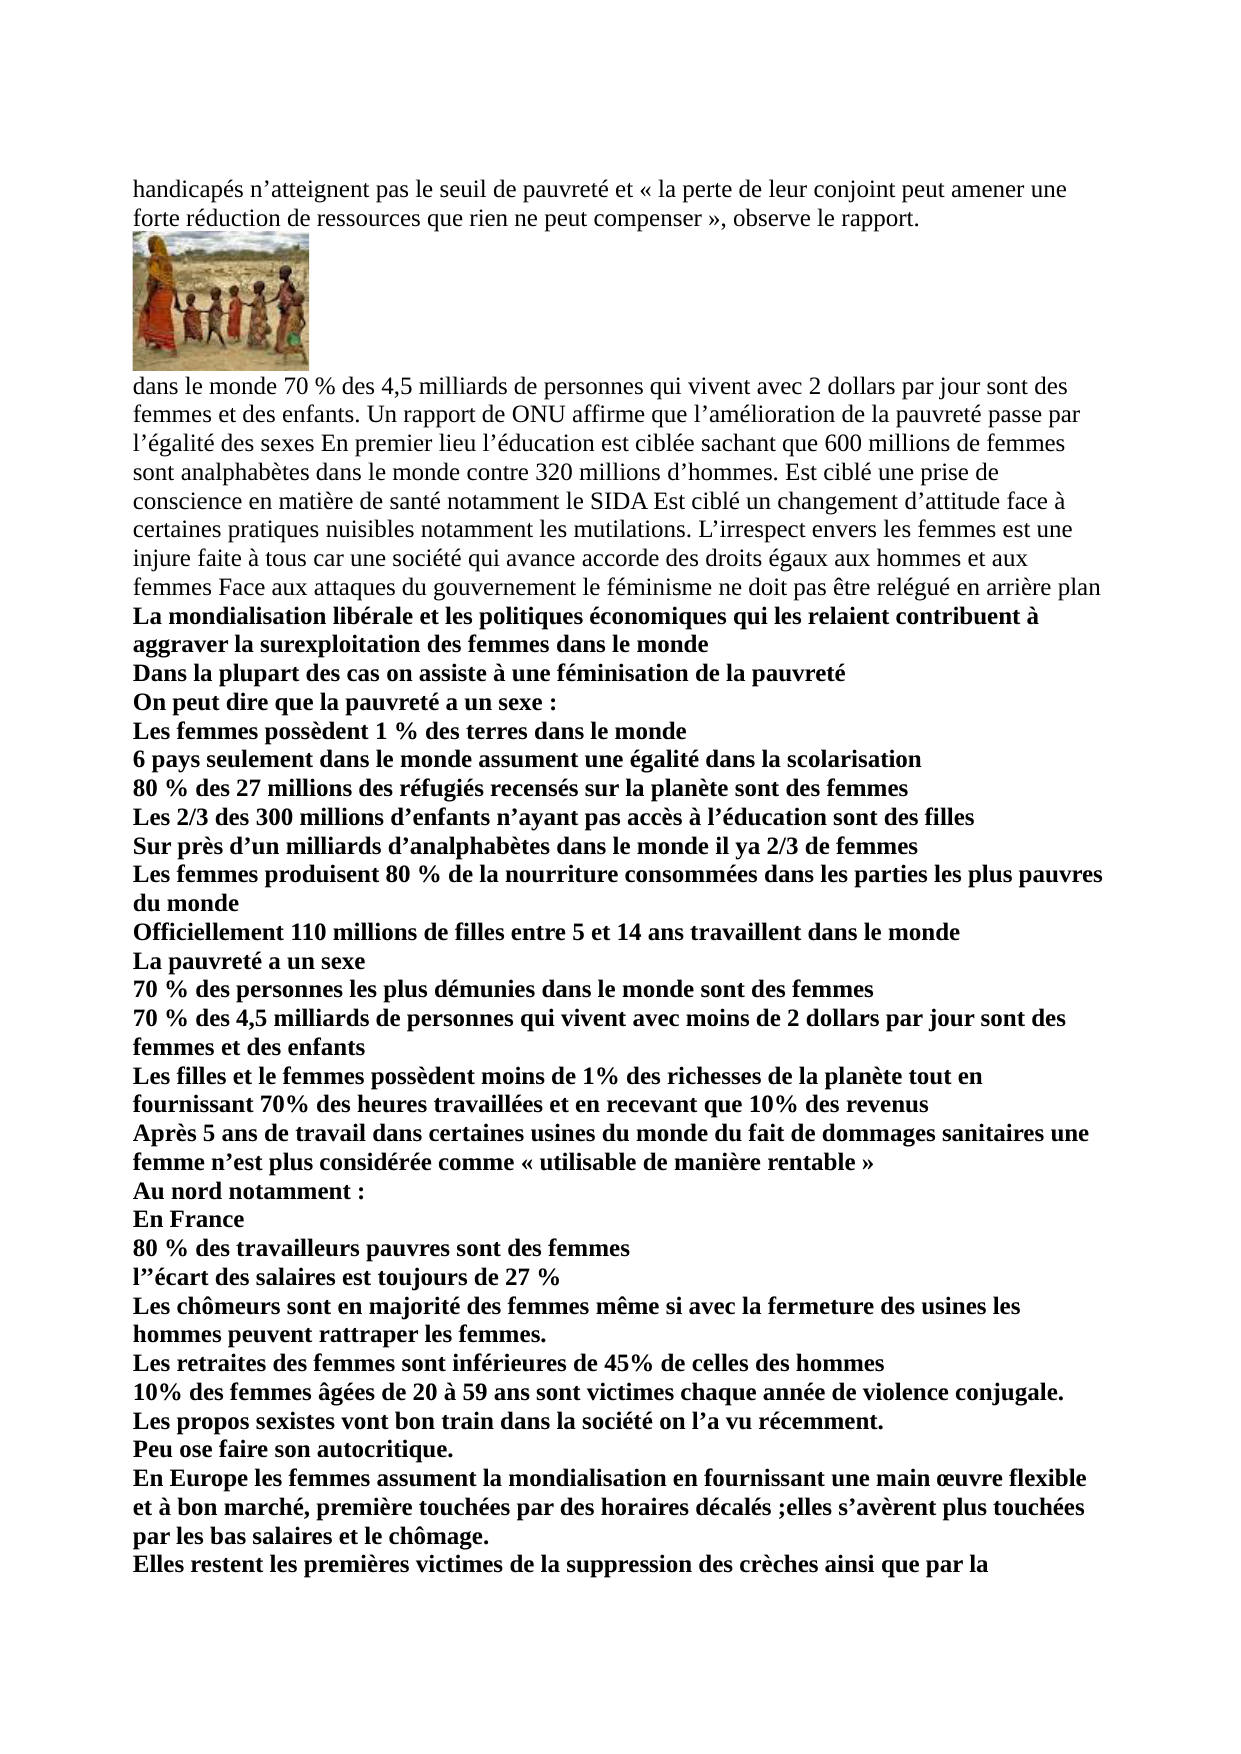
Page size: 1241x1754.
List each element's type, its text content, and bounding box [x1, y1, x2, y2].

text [133, 174, 1108, 232]
text En Europe les femmes assument la mondialisation en fournissant une main œuvre flexible et à bon marché, première touchées par des horaires décalés ;elles s’avèrent plus touchées par les bas salaires et le chômage. [133, 1463, 1108, 1549]
text Au nord notamment : En France 80 % des travailleurs pauvres sont des femmes l’’écart des salaires est toujours de 27 % Les chômeurs sont en majorité des femmes même si avec la fermeture des usines les hommes peuvent rattraper les femmes. Les retraites des femmes sont inférieures de 45% de celles des hommes 10% des femmes âgées de 20 à 59 ans sont victimes chaque année de violence conjugale. Les propos sexistes vont bon train dans la société on l’a vu récemment. Peu ose faire son autocritique. [133, 1176, 1108, 1463]
text dans le monde 70 % des 4,5 milliards de personnes qui vivent avec 2 dollars par jour sont des femmes et des enfants. Un rapport de ONU affirme que l’amélioration de la pauvreté passe par l’égalité des sexes En premier lieu l’éducation est ciblée sachant que 600 millions de femmes sont analphabètes dans le monde contre 320 millions d’hommes. Est ciblé une prise de conscience en matière de santé notamment le SIDA Est ciblé un changement d’attitude face à certaines pratiques nuisibles notamment les mutilations. L’irrespect envers les femmes est une injure faite à tous car une société qui avance accorde des droits égaux aux hommes et aux femmes Face aux attaques du gouvernement le féminisme ne doit pas être relégué en arrière plan [133, 371, 1108, 601]
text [133, 1549, 1108, 1578]
text La mondialisation libérale et les politiques économiques qui les relaient contribuent à aggraver la surexploitation des femmes dans le monde Dans la plupart des cas on assiste à une féminisation de la pauvreté On peut dire que la pauvreté a un sexe : Les femmes possèdent 1 % des terres dans le monde 6 pays seulement dans le monde assument une égalité dans la scolarisation 80 % des 27 millions des réfugiés recensés sur la planète sont des femmes Les 2/3 des 300 millions d’enfants n’ayant pas accès à l’éducation sont des filles Sur près d’un milliards d’analphabètes dans le monde il ya 2/3 de femmes Les femmes produisent 80 % de la nourriture consommées dans les parties les plus pauvres du monde Officiellement 110 millions de filles entre 5 et 14 ans travaillent dans le monde La pauvreté a un sexe 70 % des personnes les plus démunies dans le monde sont des femmes 70 % des 4,5 milliards de personnes qui vivent avec moins de 2 dollars par jour sont des femmes et des enfants Les filles et le femmes possèdent moins de 1% des richesses de la planète tout en fournissant 70% des heures travaillées et en recevant que 10% des revenus Après 5 ans de travail dans certaines usines du monde du fait de dommages sanitaires une femme n’est plus considérée comme « utilisable de manière rentable » [133, 601, 1108, 1176]
